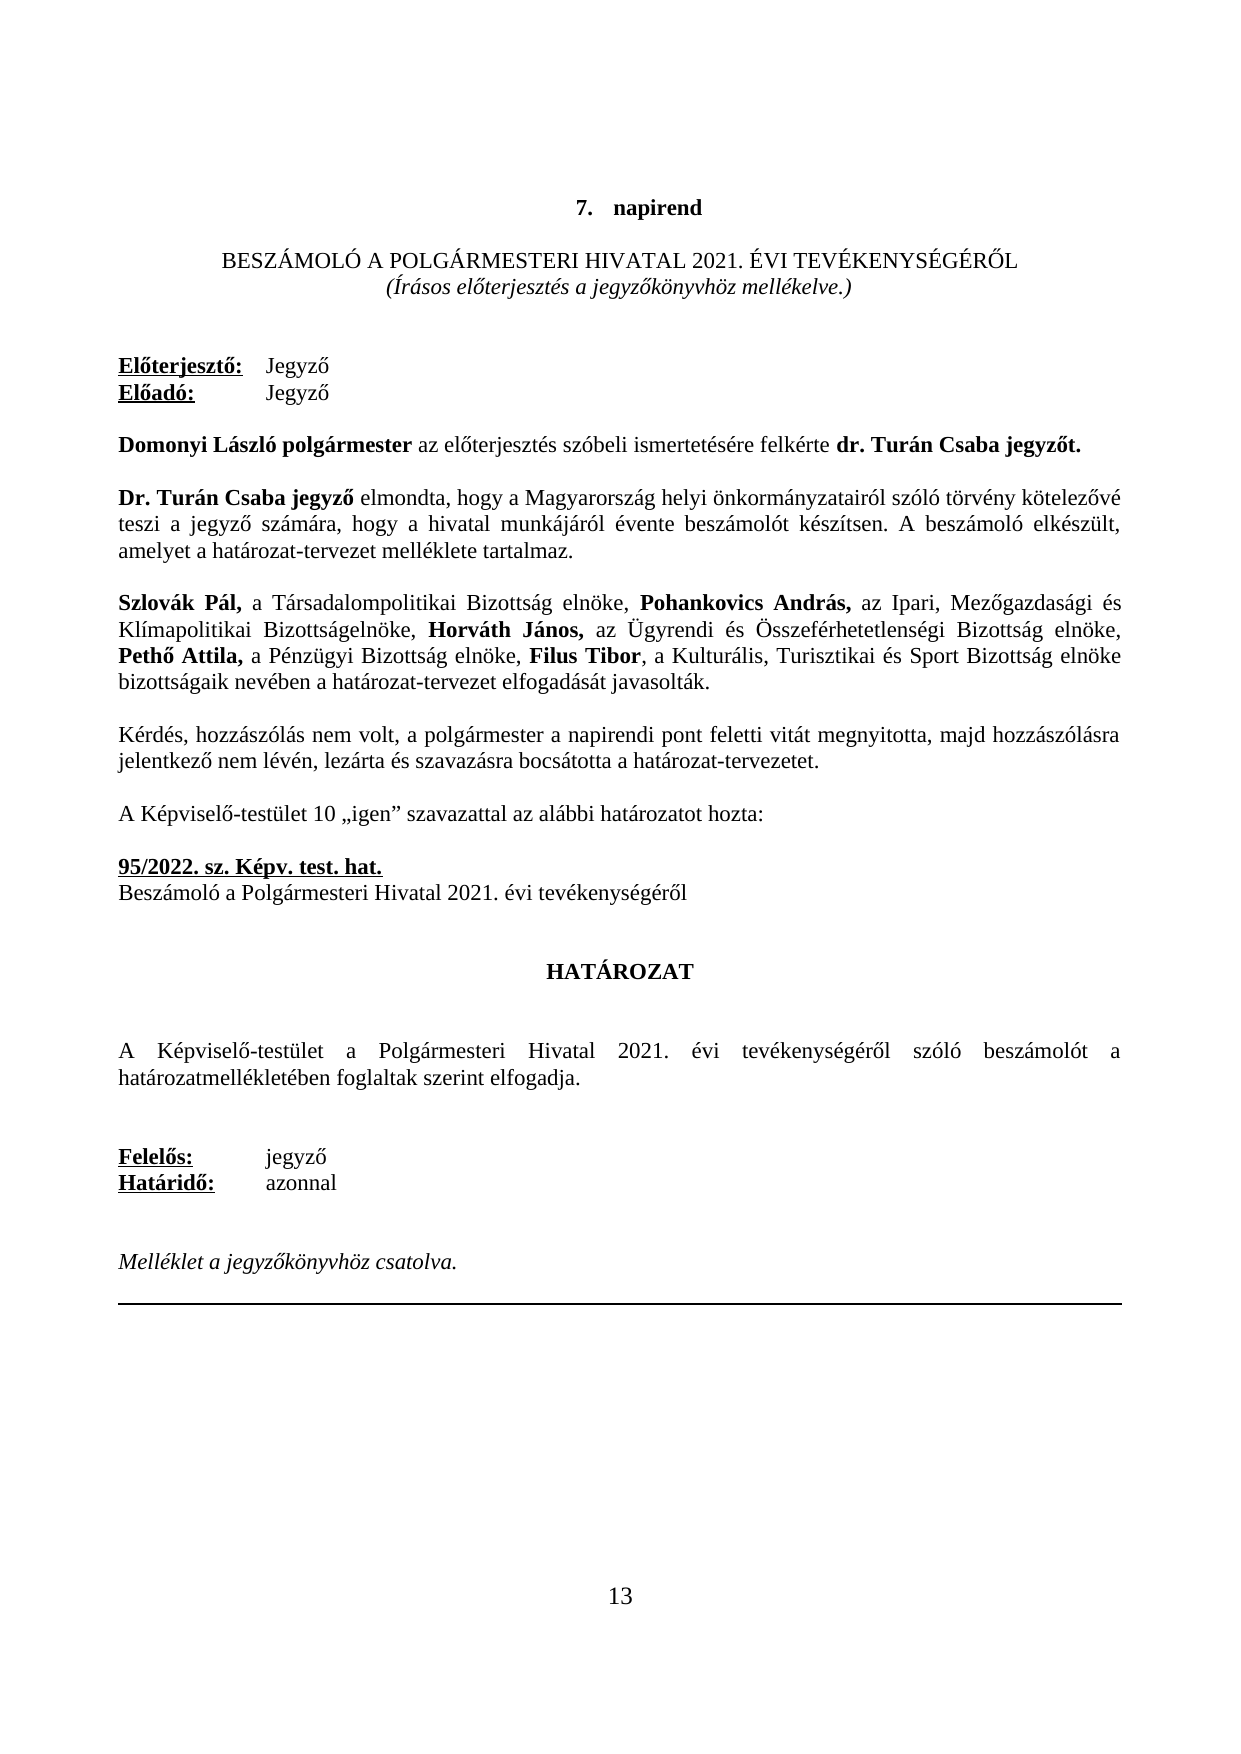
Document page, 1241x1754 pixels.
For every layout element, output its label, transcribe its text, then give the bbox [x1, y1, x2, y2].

list napirend [156, 194, 1122, 220]
text A Képviselő-testület a Polgármesteri Hivatal 2021. évi tevékenységéről szóló beszámolót a határozatmellékletében foglaltak szerint elfogadja. [118, 1037, 1122, 1090]
text Kérdés, hozzászólás nem volt, a polgármester a napirendi pont feletti vitát megnyitotta, majd hozzászólásra jelentkező nem lévén, lezárta és szavazásra bocsátotta a határozat-tervezetet. [118, 721, 1122, 774]
text Szlovák Pál, a Társadalompolitikai Bizottság elnöke, Pohankovics András, az Ipari, Mezőgazdasági és Klímapolitikai Bizottságelnöke, Horváth János, az Ügyrendi és Összeférhetetlenségi Bizottság elnöke, Pethő Attila, a Pénzügyi Bizottság elnöke, Filus Tibor, a Kulturális, Turisztikai és Sport Bizottság elnöke bizottságaik nevében a határozat-tervezet elfogadását javasolták. [118, 589, 1122, 695]
text A Képviselő-testület 10 „igen” szavazattal az alábbi határozatot hozta: [118, 800, 1122, 827]
text Beszámoló a Polgármesteri hivatal 2021. évi tevékenységéről [118, 247, 1122, 273]
text (Írásos előterjesztés a jegyzőkönyvhöz mellékelve.) [118, 273, 1122, 299]
text HATÁROZAT [118, 958, 1122, 985]
text Dr. Turán Csaba jegyző elmondta, hogy a Magyarország helyi önkormányzatairól szóló törvény kötelezővé teszi a jegyző számára, hogy a hivatal munkájáról évente beszámolót készítsen. A beszámoló elkészült, amelyet a határozat-tervezet melléklete tartalmaz. [118, 484, 1122, 563]
text Határidő: azonnal [118, 1169, 1122, 1196]
text Felelős: jegyző [118, 1143, 1122, 1169]
list Domonyi László polgármester az előterjesztés szóbeli ismertetésére felkérte dr. Turán Csaba jegyzőt. [118, 431, 1122, 458]
text Melléklet a jegyzőkönyvhöz csatolva. [118, 1248, 1122, 1274]
text Előterjesztő: Jegyző [118, 352, 1122, 378]
text 95/2022. sz. Képv. test. hat. [118, 853, 1122, 879]
text Előadó: Jegyző [118, 378, 1122, 405]
text Beszámoló a Polgármesteri Hivatal 2021. évi tevékenységéről [118, 879, 1122, 906]
